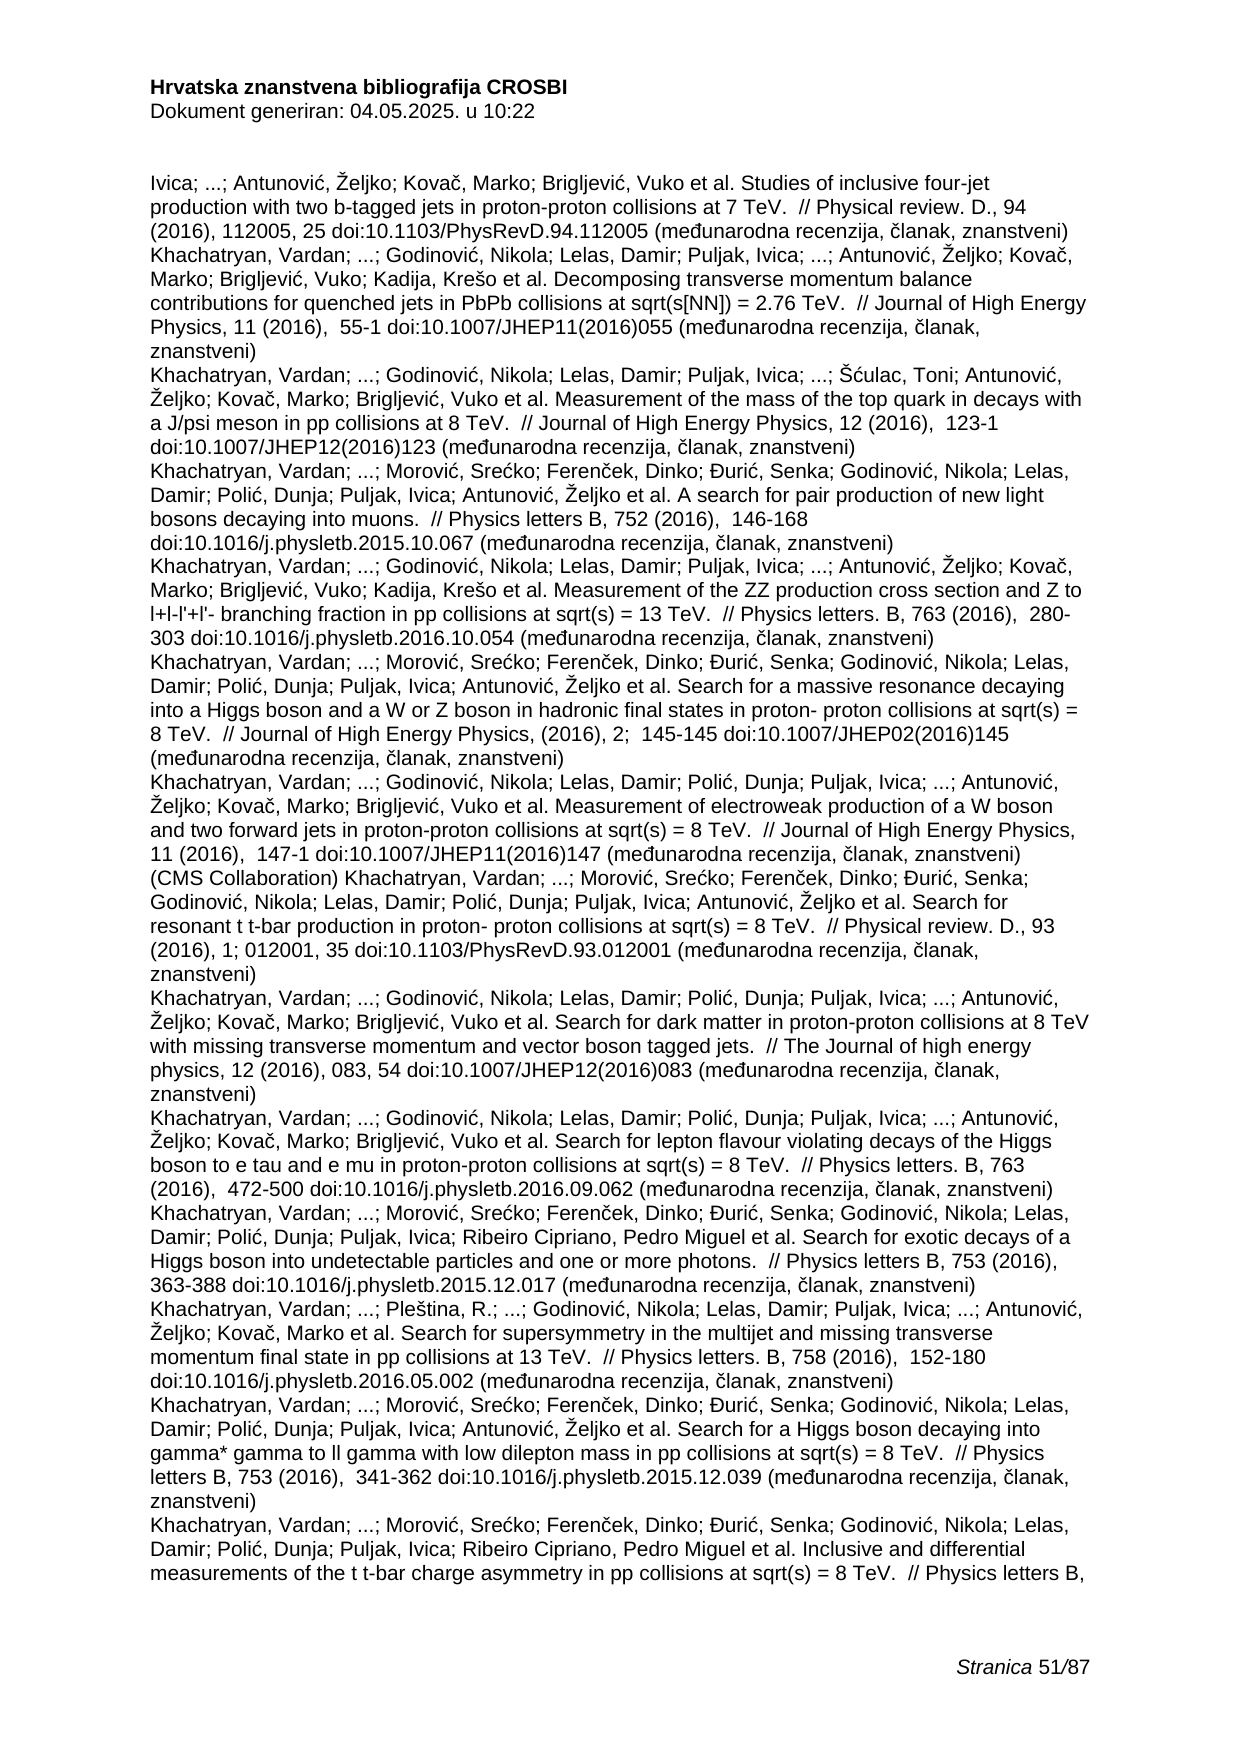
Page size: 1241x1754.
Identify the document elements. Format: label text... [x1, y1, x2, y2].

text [150, 1513, 1090, 1584]
text Khachatryan, Vardan; ...; Godinović, Nikola; Lelas, Damir; Puljak, Ivica; ...; Antunović, Željko; Kovač, Marko; Brigljević, Vuko; Kadija, Krešo et al. [150, 243, 1090, 363]
text Khachatryan, Vardan; ...; Godinović, Nikola; Lelas, Damir; Puljak, Ivica; ...; Antunović, Željko; Kovač, Marko; Brigljević, Vuko; Kadija, Krešo et al. [150, 554, 1090, 650]
text Khachatryan, Vardan; ...; Godinović, Nikola; Lelas, Damir; Polić, Dunja; Puljak, Ivica; ...; Antunović, Željko; Kovač, Marko; Brigljević, Vuko et al. [150, 1105, 1090, 1201]
text Khachatryan, Vardan; ...; Morović, Srećko; Ferenček, Dinko; Đurić, Senka; Godinović, Nikola; Lelas, Damir; Polić, Dunja; Puljak, Ivica; Antunović, Željko et al. [150, 458, 1090, 554]
text Khachatryan, Vardan; ...; Godinović, Nikola; Lelas, Damir; Polić, Dunja; Puljak, Ivica; ...; Antunović, Željko; Kovač, Marko; Brigljević, Vuko et al. [150, 986, 1090, 1105]
text Khachatryan, Vardan; ...; Morović, Srećko; Ferenček, Dinko; Đurić, Senka; Godinović, Nikola; Lelas, Damir; Polić, Dunja; Puljak, Ivica; Antunović, Željko et al. [150, 650, 1090, 770]
text (CMS Collaboration) Khachatryan, Vardan; ...; Morović, Srećko; Ferenček, Dinko; Đurić, Senka; Godinović, Nikola; Lelas, Damir; Polić, Dunja; Puljak, Ivica; Antunović, Željko et al. [150, 866, 1090, 986]
text Khachatryan, Vardan; ...; Godinović, Nikola; Lelas, Damir; Polić, Dunja; Puljak, Ivica; ...; Antunović, Željko; Kovač, Marko; Brigljević, Vuko et al. [150, 770, 1090, 866]
text Khachatryan, Vardan; ...; Pleština, R.; ...; Godinović, Nikola; Lelas, Damir; Puljak, Ivica; ...; Antunović, Željko; Kovač, Marko et al. [150, 1297, 1090, 1393]
text Khachatryan, Vardan; ...; Godinović, Nikola; Lelas, Damir; Puljak, Ivica; ...; Šćulac, Toni; Antunović, Željko; Kovač, Marko; Brigljević, Vuko et al. [150, 363, 1090, 458]
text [150, 171, 1090, 243]
text Khachatryan, Vardan; ...; Morović, Srećko; Ferenček, Dinko; Đurić, Senka; Godinović, Nikola; Lelas, Damir; Polić, Dunja; Puljak, Ivica; Antunović, Željko et al. [150, 1393, 1090, 1513]
